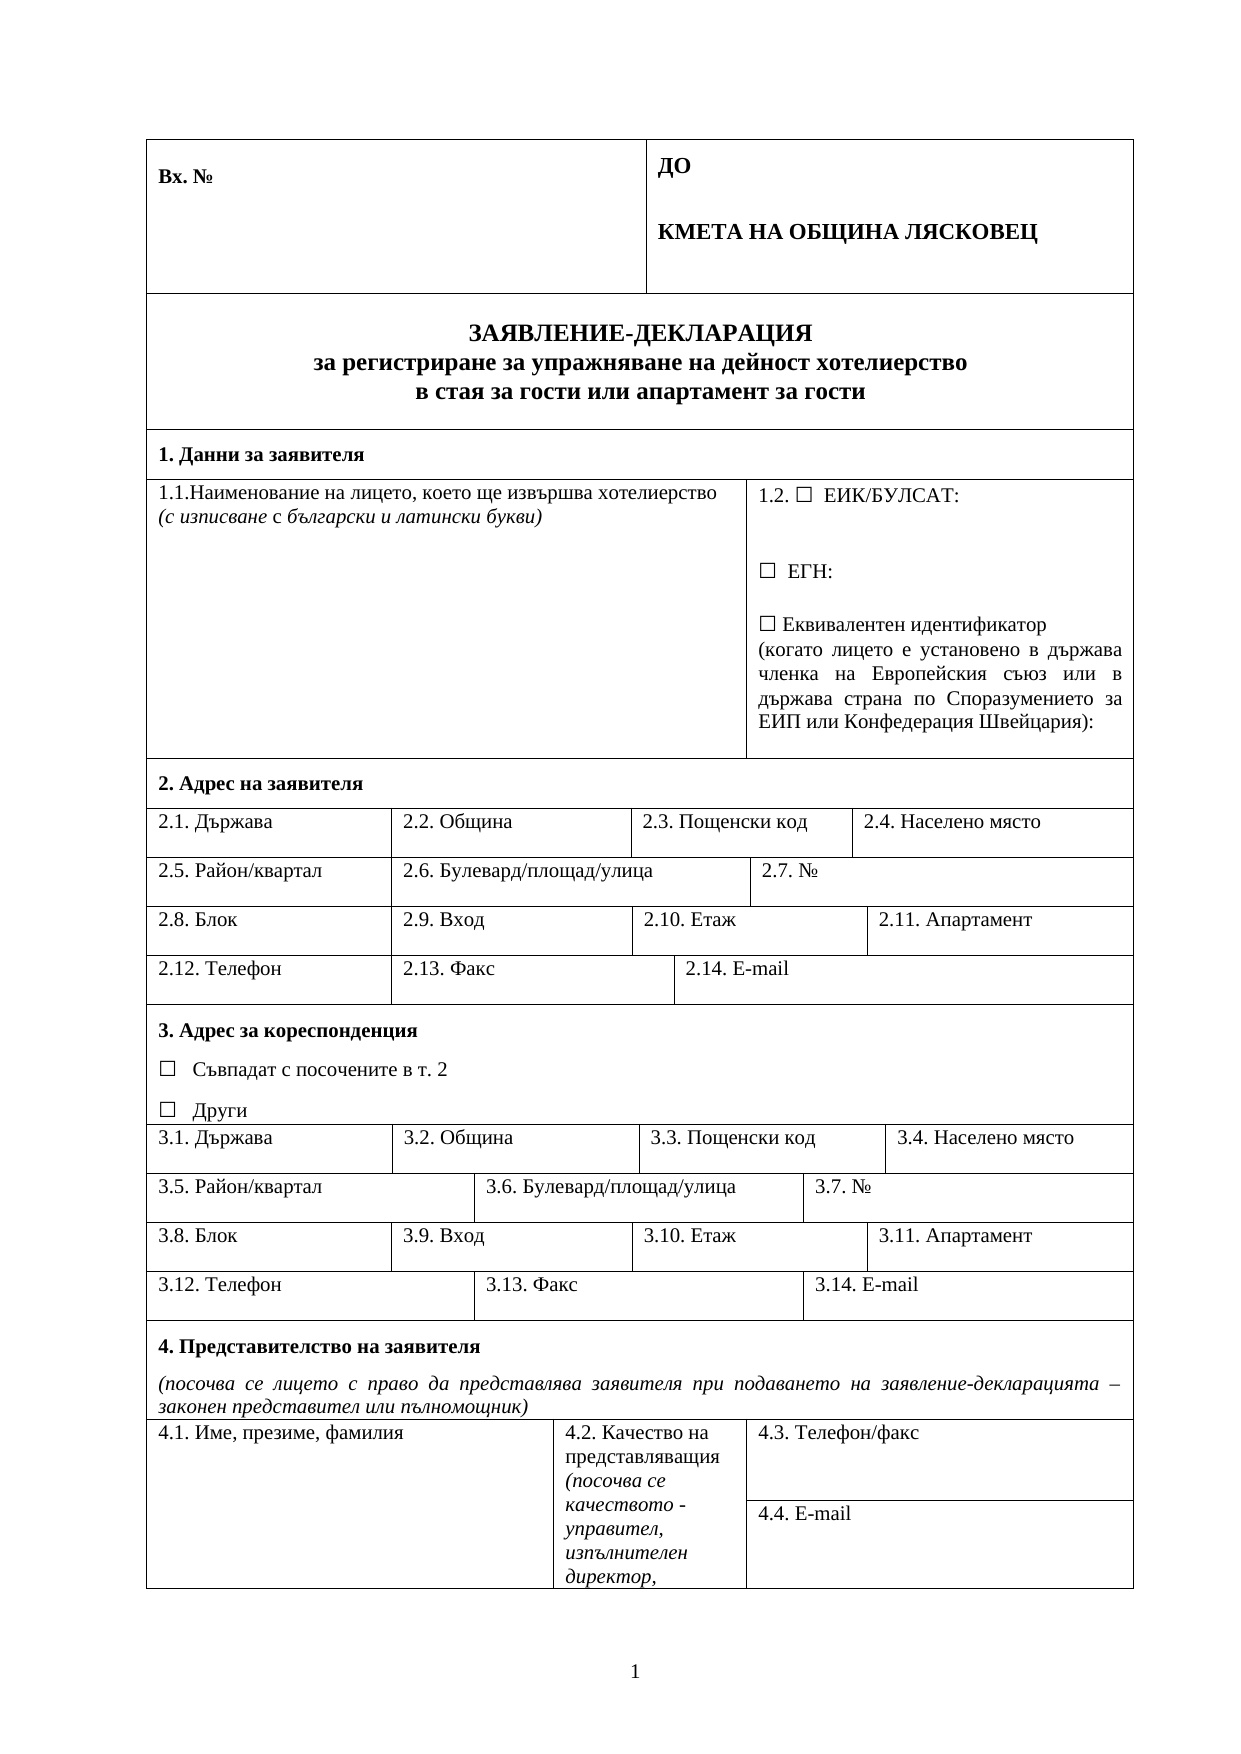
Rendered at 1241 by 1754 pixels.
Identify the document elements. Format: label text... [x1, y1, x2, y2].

table_cell 4.1. Име, презиме, фамилия [147, 1420, 553, 1588]
table_header Вх. № [147, 140, 646, 293]
table_cell 3.14. Е-mail [804, 1272, 1133, 1320]
table_cell 3.9. Вход [392, 1223, 632, 1271]
table_cell 2.12. Телефон [147, 956, 391, 1004]
table_cell 3.11. Апартамент [868, 1223, 1133, 1271]
table_cell 1. Данни за заявителя [147, 430, 1133, 479]
table_cell 3.3. Пощенски код [640, 1125, 885, 1173]
table_cell 2.4. Населено място [853, 809, 1133, 857]
table_cell 3.1. Държава [147, 1125, 392, 1173]
table_cell 2. Адрес на заявителя [147, 759, 1133, 808]
table_cell 3.12. Телефон [147, 1272, 474, 1320]
table_cell 2.2. Община [392, 809, 631, 857]
table_cell 1.1.Наименование на лицето, което ще извършва хотелиерство (с изписване с български и латински букви) [147, 480, 746, 758]
table_cell 3.13. Факс [475, 1272, 803, 1320]
table_cell 2.7. № [751, 858, 1133, 906]
table_cell 3.2. Община [393, 1125, 639, 1173]
table_cell 3.5. Район/квартал [147, 1174, 474, 1222]
table_cell 2.11. Апартамент [868, 907, 1133, 955]
table_cell 2.3. Пощенски код [632, 809, 852, 857]
table_cell 4. Представителство на заявителя (посочва се лицето с право да представлява заявителя при подаването на заявление-декларацията – законен представител или пълномощник) [147, 1321, 1133, 1418]
table_cell 4.4. Е-mail [747, 1501, 1133, 1588]
table_cell 2.10. Етаж [633, 907, 867, 955]
table_cell 3. Адрес за кореспонденция Съвпадат с посочените в т. 2 Други [147, 1005, 1133, 1124]
table_cell 2.5. Район/квартал [147, 858, 391, 906]
table_cell 2.14. Е-mail [675, 956, 1133, 1004]
table_cell 2.9. Вход [392, 907, 632, 955]
table_cell 2.13. Факс [392, 956, 674, 1004]
table_cell 3.4. Населено място [886, 1125, 1133, 1173]
table_cell 4.3. Телефон/факс [747, 1420, 1133, 1500]
table_cell 2.1. Държава [147, 809, 391, 857]
table_cell 3.6. Булевард/площад/улица [475, 1174, 803, 1222]
table_cell 3.8. Блок [147, 1223, 391, 1271]
table_cell ЗАЯВЛЕНИЕ-ДЕКЛАРАЦИЯ за регистриране за упражняване на дейност хотелиерство в стая за гости или апартамент за гости [147, 294, 1133, 429]
table_header ДО КМЕТА НА ОБЩИНА ЛЯСКОВЕЦ [647, 140, 1133, 293]
table_cell 3.7. № [804, 1174, 1133, 1222]
table_cell 2.6. Булевард/площад/улица [392, 858, 750, 906]
table_cell 1.2. ЕИК/БУЛСАТ: ЕГН: Еквивалентен идентификатор (когато лицето е установено в държава членка на Европейския съюз или в държава страна по Споразумението за ЕИП или Конфедерация Швейцария): [747, 480, 1133, 758]
table_cell 4.2. Качество на представляващия (посочва се качеството - управител, изпълнителен директор, пълномощник) [554, 1420, 746, 1588]
table_cell 2.8. Блок [147, 907, 391, 955]
table_cell 3.10. Етаж [633, 1223, 867, 1271]
